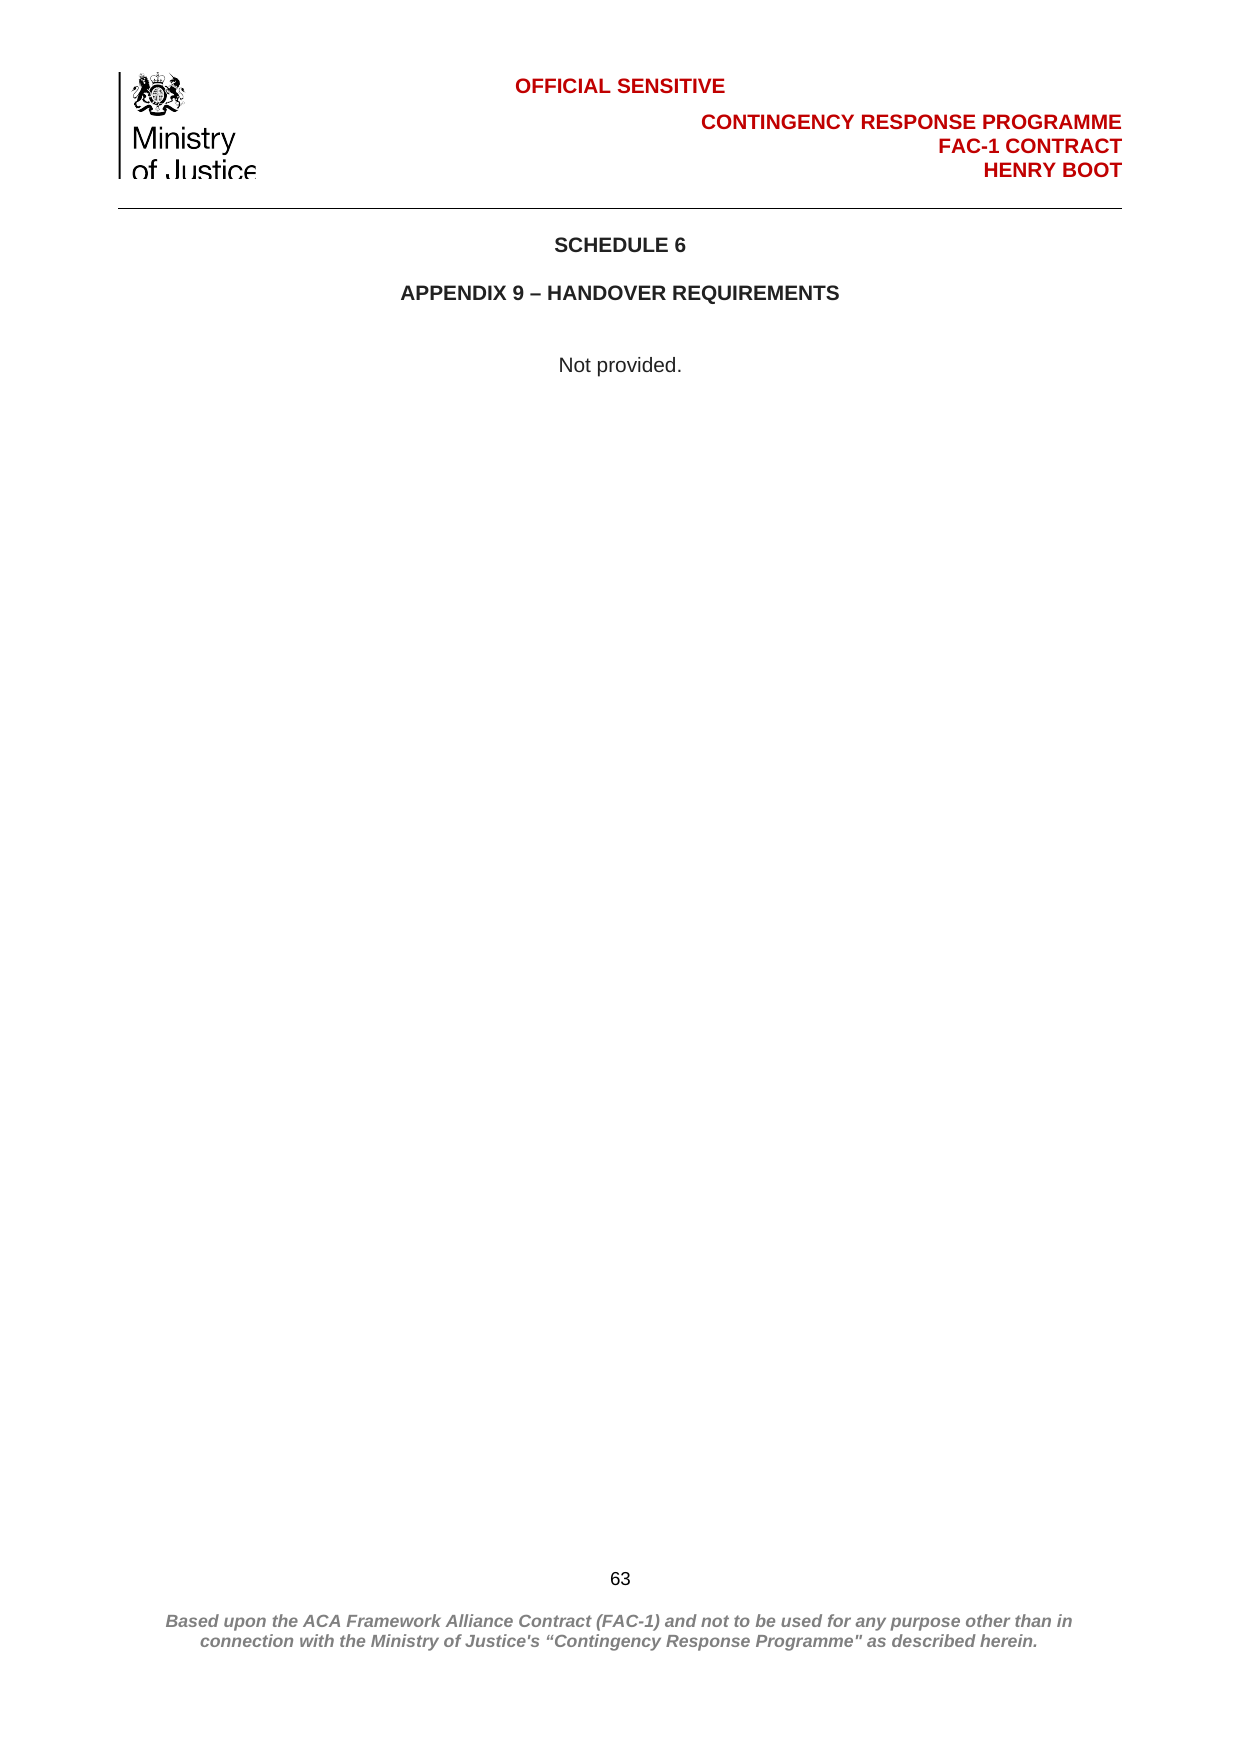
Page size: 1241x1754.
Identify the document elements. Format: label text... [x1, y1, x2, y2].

text Not provided. [118, 353, 1122, 377]
text SCHEDULE 6 [118, 233, 1122, 257]
picture [118, 72, 256, 179]
text APPENDIX 9 – HANDOVER REQUIREMENTS [118, 281, 1122, 305]
